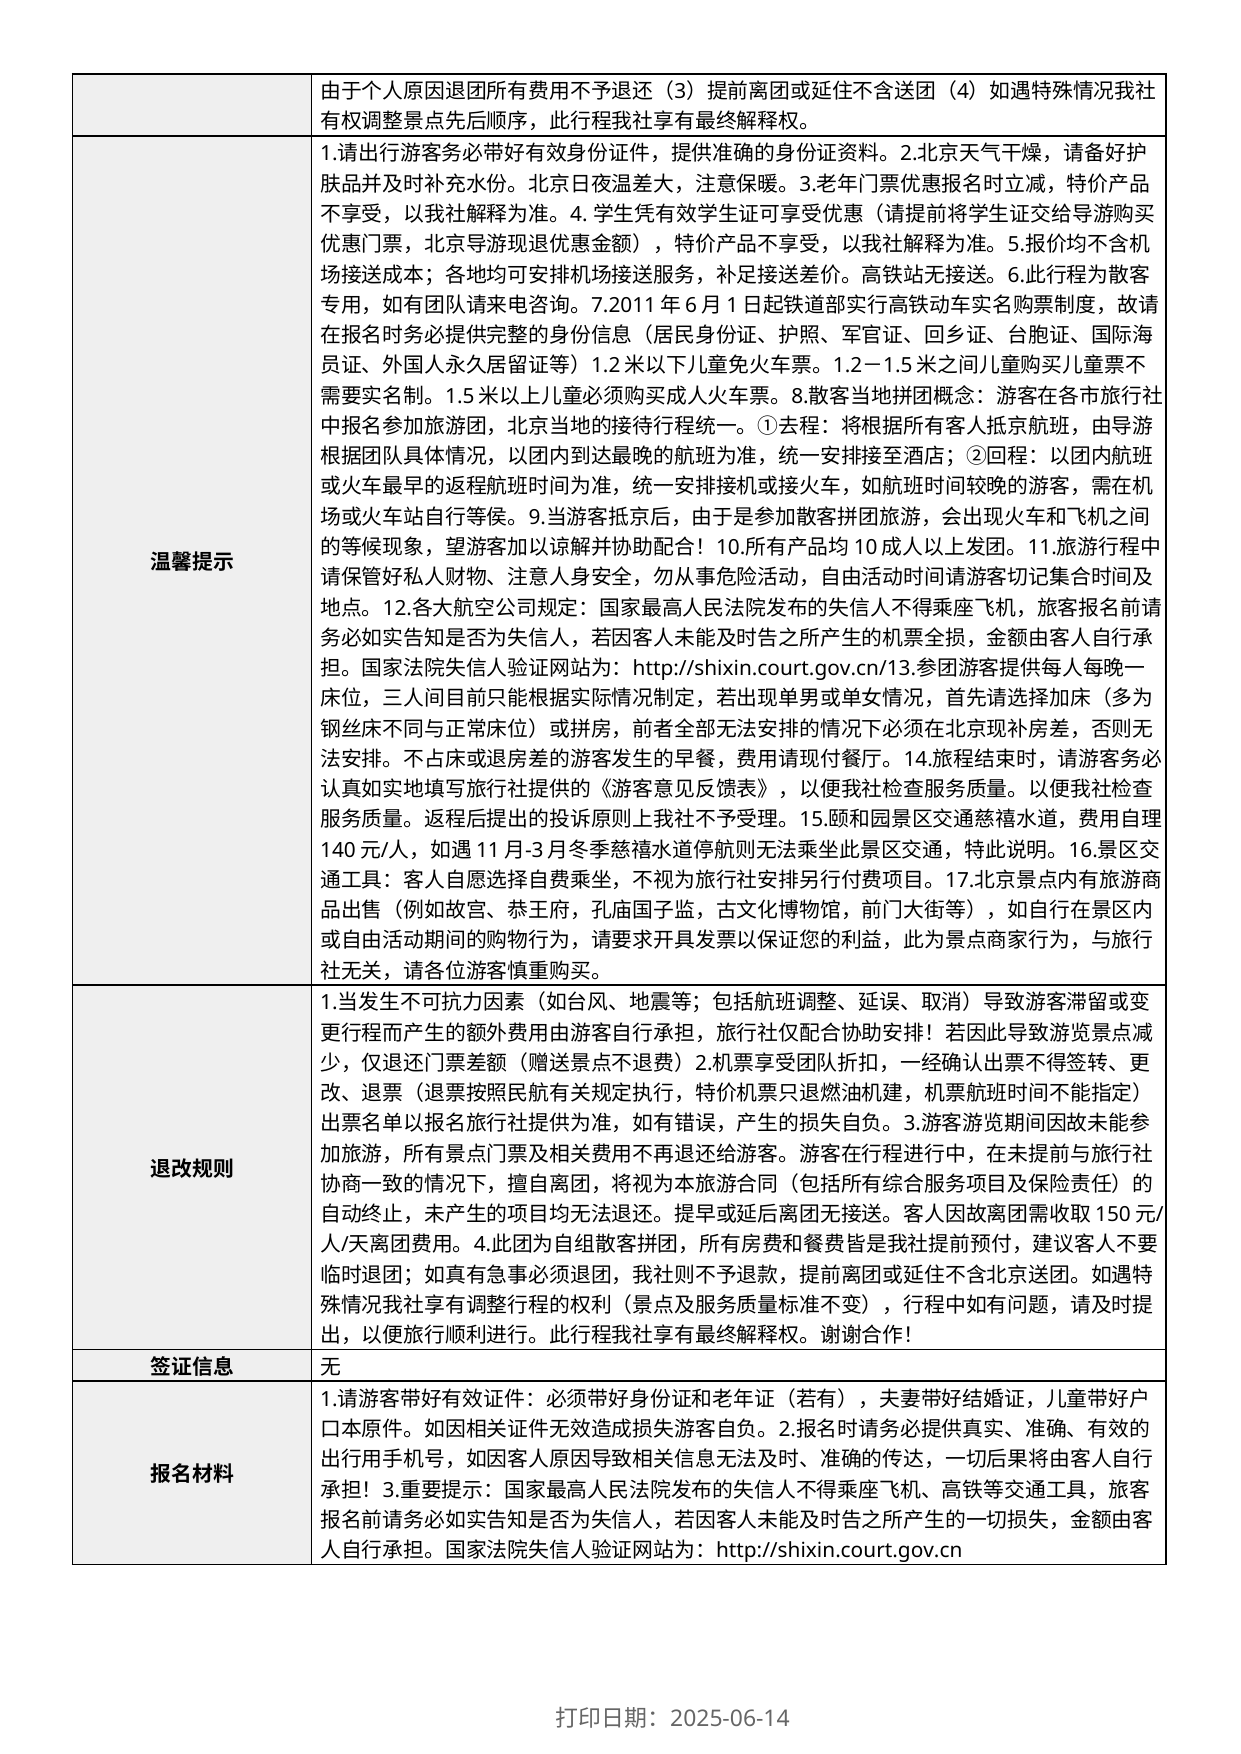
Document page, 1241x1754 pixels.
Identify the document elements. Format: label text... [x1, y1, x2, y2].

table_cell 签证信息 [73, 1350, 311, 1380]
table_cell 1.请游客带好有效证件：必须带好身份证和老年证（若有），夫妻带好结婚证，儿童带好户口本原件。如因相关证件无效造成损失游客自负。 [312, 1382, 1165, 1564]
table_cell 无 [312, 1350, 1165, 1380]
table_cell 1.当发生不可抗力因素（如台风、地震等；包括航班调整、延误、取消）导致游客滞留或变更行程而产生的额外费用由游客自行承担，旅行社仅配合协助安排！若因此导致游览景点减少，仅退还门票差额（赠送景点不退费） [312, 986, 1165, 1349]
table_header 预订须知 [73, 75, 311, 135]
table_cell 报名材料 [73, 1382, 311, 1564]
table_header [312, 75, 1165, 135]
table_cell 1.请出行游客务必带好有效身份证件，提供准确的身份证资料。 [312, 137, 1165, 984]
table_cell 温馨提示 [73, 137, 311, 984]
table_cell 退改规则 [73, 986, 311, 1349]
